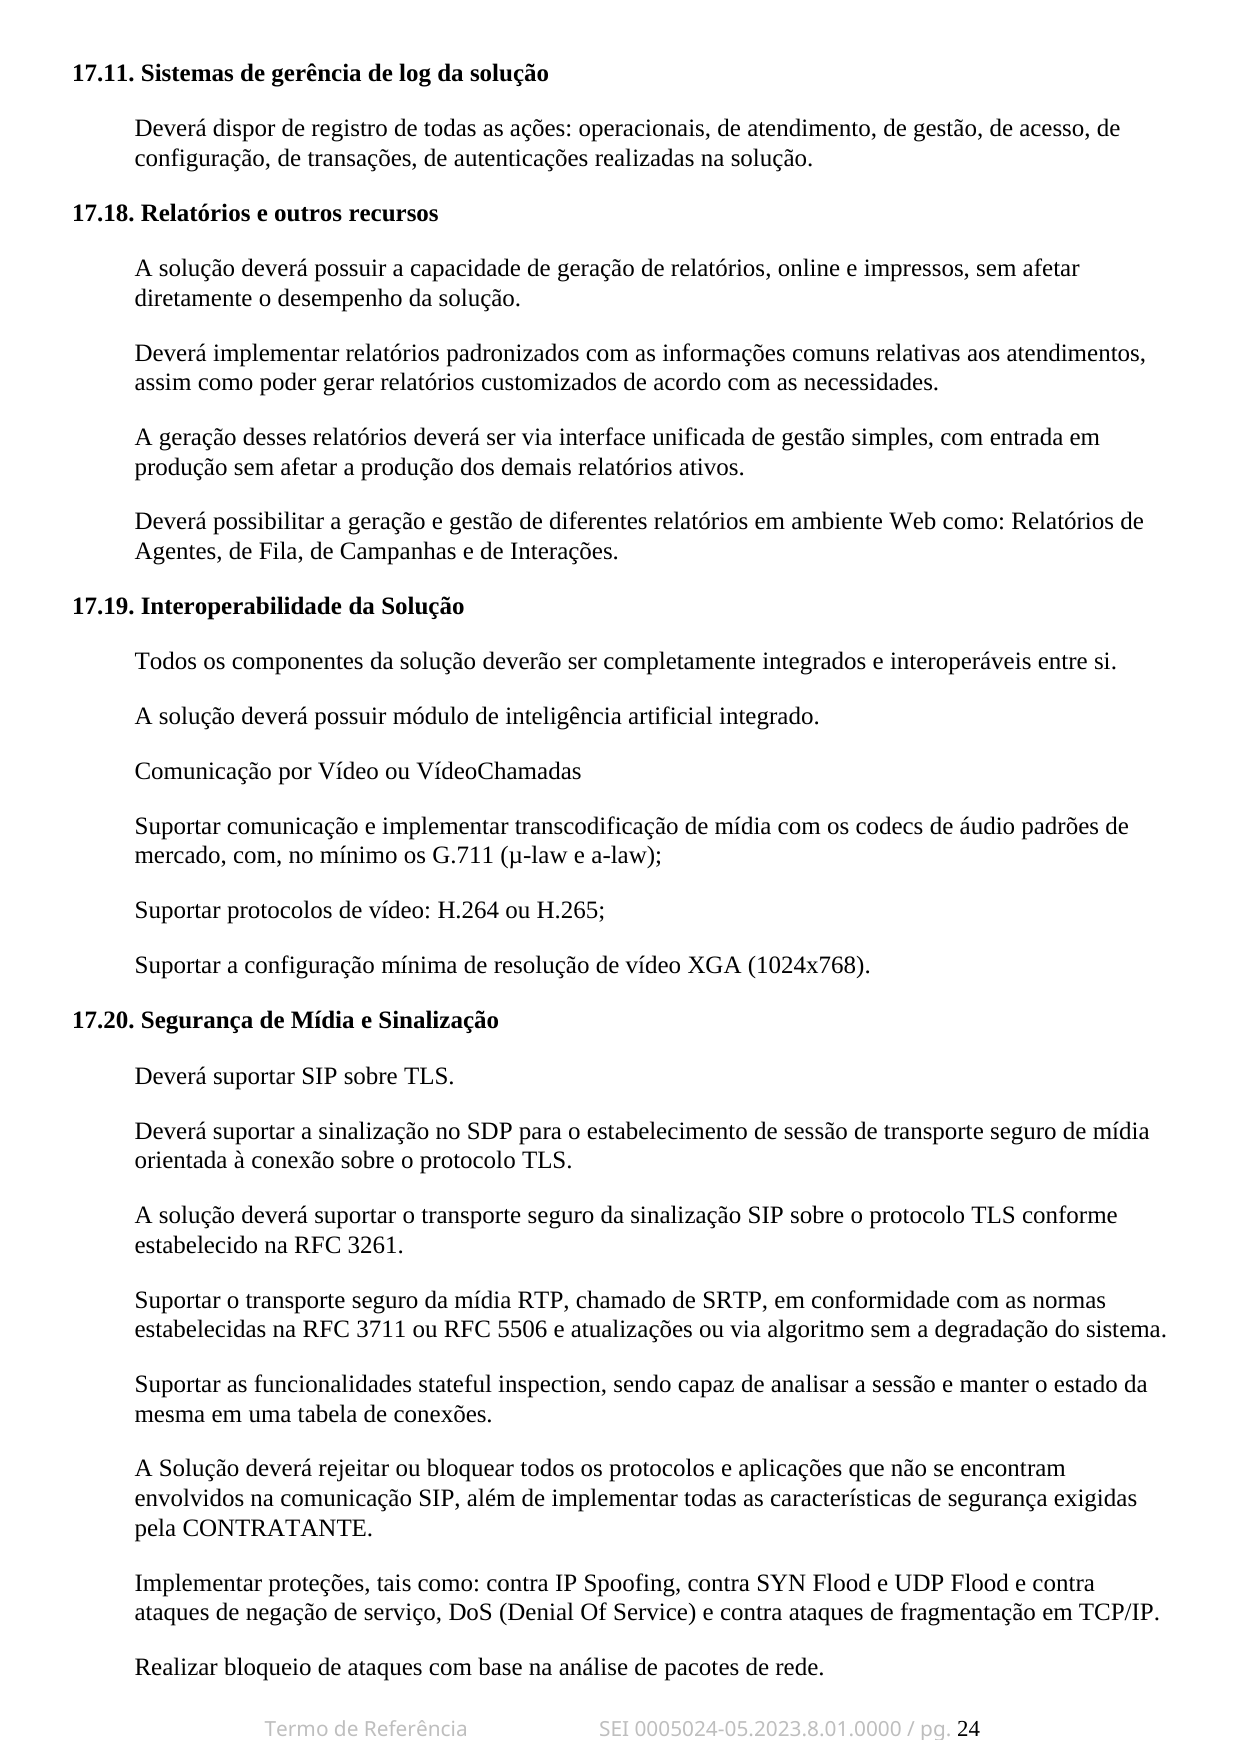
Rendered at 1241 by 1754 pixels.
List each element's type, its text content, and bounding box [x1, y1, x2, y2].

text Todos os componentes da solução deverão ser completamente integrados e interoperáveis entre si. A solução deverá possuir módulo de inteligência artificial integrado. [134, 646, 1120, 729]
text Deverá possibilitar a geração e gestão de diferentes relatórios em ambiente Web como: Relatórios de Agentes, de Fila, de Campanhas e de Interações. [134, 506, 1161, 565]
subtitle Sistemas de gerência de log da solução [72, 58, 1182, 87]
text Deverá implementar relatórios padronizados com as informações comuns relativas aos atendimentos, assim como poder gerar relatórios customizados de acordo com as necessidades. [134, 338, 1161, 396]
text A solução deverá suportar o transporte seguro da sinalização SIP sobre o protocolo TLS conforme estabelecido na RFC 3261. [134, 1200, 1161, 1258]
text A geração desses relatórios deverá ser via interface unificada de gestão simples, com entrada em produção sem afetar a produção dos demais relatórios ativos. [134, 422, 1161, 480]
text Implementar proteções, tais como: contra IP Spoofing, contra SYN Flood e UDP Flood e contra ataques de negação de serviço, DoS (Denial Of Service) e contra ataques de fragmentação em TCP/IP. [134, 1568, 1161, 1626]
subtitle Relatórios e outros recursos [72, 198, 1182, 227]
text Comunicação por Vídeo ou VídeoChamadas [134, 756, 1182, 785]
text A solução deverá possuir a capacidade de geração de relatórios, online e impressos, sem afetar diretamente o desempenho da solução. [134, 253, 1083, 311]
text Suportar comunicação e implementar transcodificação de mídia com os codecs de áudio padrões de mercado, com, no mínimo os G.711 (µ-law e a-law); [134, 811, 1132, 869]
text A Solução deverá rejeitar ou bloquear todos os protocolos e aplicações que não se encontram envolvidos na comunicação SIP, além de implementar todas as características de segurança exigidas pela CONTRATANTE. [134, 1453, 1140, 1541]
text Suportar protocolos de vídeo: H.264 ou H.265; [134, 896, 1182, 924]
subtitle Segurança de Mídia e Sinalização [72, 1006, 1182, 1034]
text Deverá dispor de registro de todas as ações: operacionais, de atendimento, de gestão, de acesso, de configuração, de transações, de autenticações realizadas na solução. [134, 113, 1123, 172]
text Deverá suportar a sinalização no SDP para o estabelecimento de sessão de transporte seguro de mídia orientada à conexão sobre o protocolo TLS. [134, 1116, 1153, 1174]
text Suportar as funcionalidades stateful inspection, sendo capaz de analisar a sessão e manter o estado da mesma em uma tabela de conexões. [134, 1369, 1151, 1427]
text Realizar bloqueio de ataques com base na análise de pacotes de rede. [134, 1652, 1182, 1681]
text Suportar o transporte seguro da mídia RTP, chamado de SRTP, em conformidade com as normas estabelecidas na RFC 3711 ou RFC 5506 e atualizações ou via algoritmo sem a degradação do sistema. [134, 1285, 1182, 1343]
text Suportar a configuração mínima de resolução de vídeo XGA (1024x768). [134, 951, 1182, 979]
subtitle Interoperabilidade da Solução [72, 591, 1182, 620]
text Deverá suportar SIP sobre TLS. [134, 1061, 1182, 1089]
